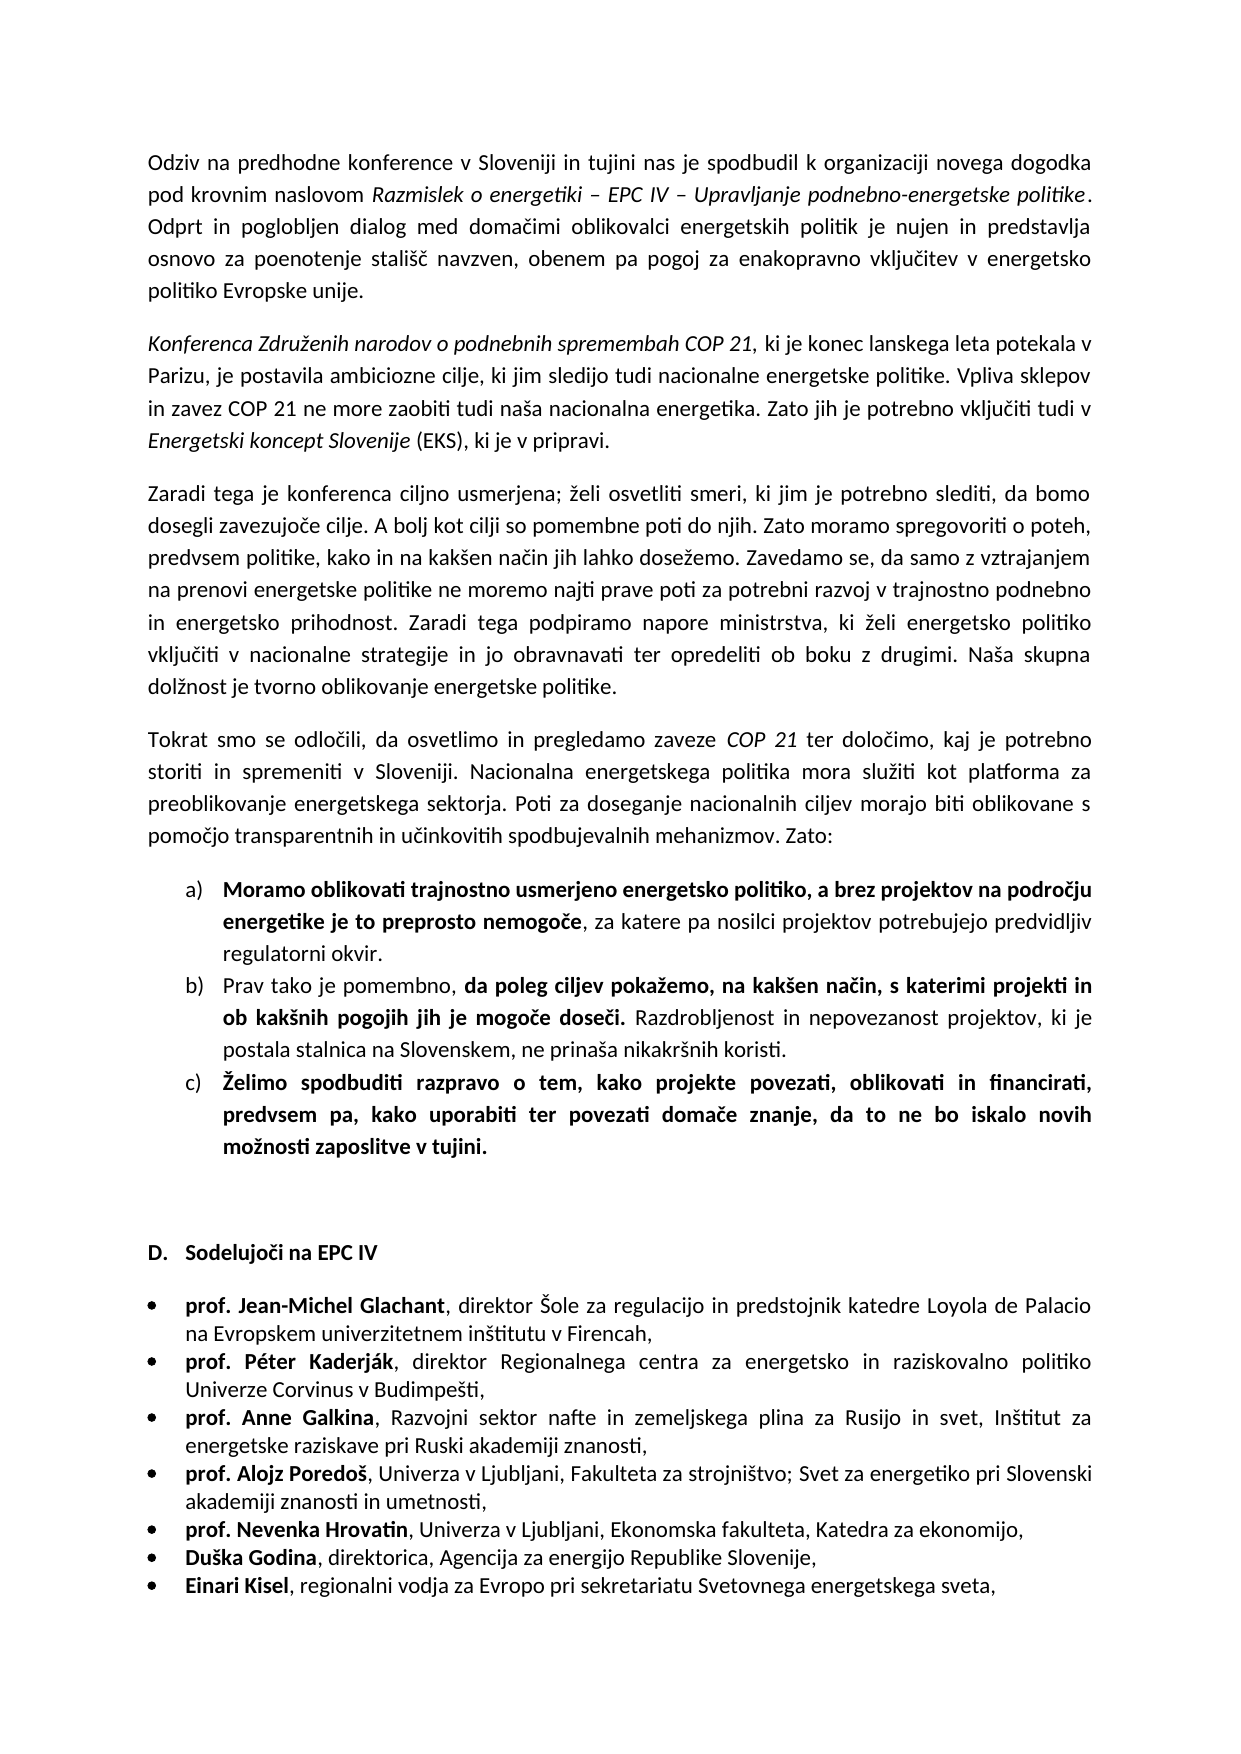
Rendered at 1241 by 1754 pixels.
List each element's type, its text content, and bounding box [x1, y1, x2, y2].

list prof. Péter Kaderják, direktor Regionalnega centra za energetsko in raziskovalno politiko Univerze Corvinus v Budimpešti, [148, 1347, 1093, 1403]
list Moramo oblikovati trajnostno usmerjeno energetsko politiko, a brez projektov na področju energetike je to preprosto nemogoče, za katere pa nosilci projektov potrebujejo predvidljiv regulatorni okvir. [185, 875, 1093, 967]
list prof. Alojz Poredoš, Univerza v Ljubljani, Fakulteta za strojništvo; Svet za energetiko pri Slovenski akademiji znanosti in umetnosti, [148, 1459, 1093, 1515]
list prof. Anne Galkina, Razvojni sektor nafte in zemeljskega plina za Rusijo in svet, Inštitut za energetske raziskave pri Ruski akademiji znanosti, [148, 1403, 1093, 1459]
list prof. Jean-Michel Glachant, direktor Šole za regulacijo in predstojnik katedre Loyola de Palacio na Evropskem univerzitetnem inštitutu v Firencah, [148, 1291, 1093, 1347]
list prof. Nevenka Hrovatin, Univerza v Ljubljani, Ekonomska fakulteta, Katedra za ekonomijo, [148, 1515, 1093, 1543]
text Odziv na predhodne konference v Sloveniji in tujini nas je spodbudil k organizaciji novega dogodka pod krovnim naslovom Razmislek o energetiki – EPC IV – Upravljanje podnebno-energetske politike. Odprt in poglobljen dialog med domačimi oblikovalci energetskih politik je nujen in predstavlja osnovo za poenotenje stališč navzven, obenem pa pogoj za enakopravno vključitev v energetsko politiko Evropske unije. [148, 148, 1093, 304]
list Einari Kisel, regionalni vodja za Evropo pri sekretariatu Svetovnega energetskega sveta, [148, 1571, 1093, 1599]
list Duška Godina, direktorica, Agencija za energijo Republike Slovenije, [148, 1543, 1093, 1571]
text Konferenca Združenih narodov o podnebnih spremembah COP 21, ki je konec lanskega leta potekala v Parizu, je postavila ambiciozne cilje, ki jim sledijo tudi nacionalne energetske politike. Vpliva sklepov in zavez COP 21 ne more zaobiti tudi naša nacionalna energetika. Zato jih je potrebno vključiti tudi v Energetski koncept Slovenije (EKS), ki je v pripravi. [148, 329, 1093, 454]
list Želimo spodbuditi razpravo o tem, kako projekte povezati, oblikovati in financirati, predvsem pa, kako uporabiti ter povezati domače znanje, da to ne bo iskalo novih možnosti zaposlitve v tujini. [185, 1068, 1093, 1160]
list Prav tako je pomembno, da poleg ciljev pokažemo, na kakšen način, s katerimi projekti in ob kakšnih pogojih jih je mogoče doseči. Razdrobljenost in nepovezanost projektov, ki je postala stalnica na Slovenskem, ne prinaša nikakršnih koristi. [185, 971, 1093, 1064]
list Sodelujoči na EPC IV [148, 1238, 1093, 1266]
text Zaradi tega je konferenca ciljno usmerjena; želi osvetliti smeri, ki jim je potrebno slediti, da bomo dosegli zavezujoče cilje. A bolj kot cilji so pomembne poti do njih. Zato moramo spregovoriti o poteh, predvsem politike, kako in na kakšen način jih lahko dosežemo. Zavedamo se, da samo z vztrajanjem na prenovi energetske politike ne moremo najti prave poti za potrebni razvoj v trajnostno podnebno in energetsko prihodnost. Zaradi tega podpiramo napore ministrstva, ki želi energetsko politiko vključiti v nacionalne strategije in jo obravnavati ter opredeliti ob boku z drugimi. Naša skupna dolžnost je tvorno oblikovanje energetske politike. [148, 479, 1093, 700]
text Tokrat smo se odločili, da osvetlimo in pregledamo zaveze COP 21 ter določimo, kaj je potrebno storiti in spremeniti v Sloveniji. Nacionalna energetskega politika mora služiti kot platforma za preoblikovanje energetskega sektorja. Poti za doseganje nacionalnih ciljev morajo biti oblikovane s pomočjo transparentnih in učinkovitih spodbujevalnih mehanizmov. Zato: [148, 725, 1093, 850]
